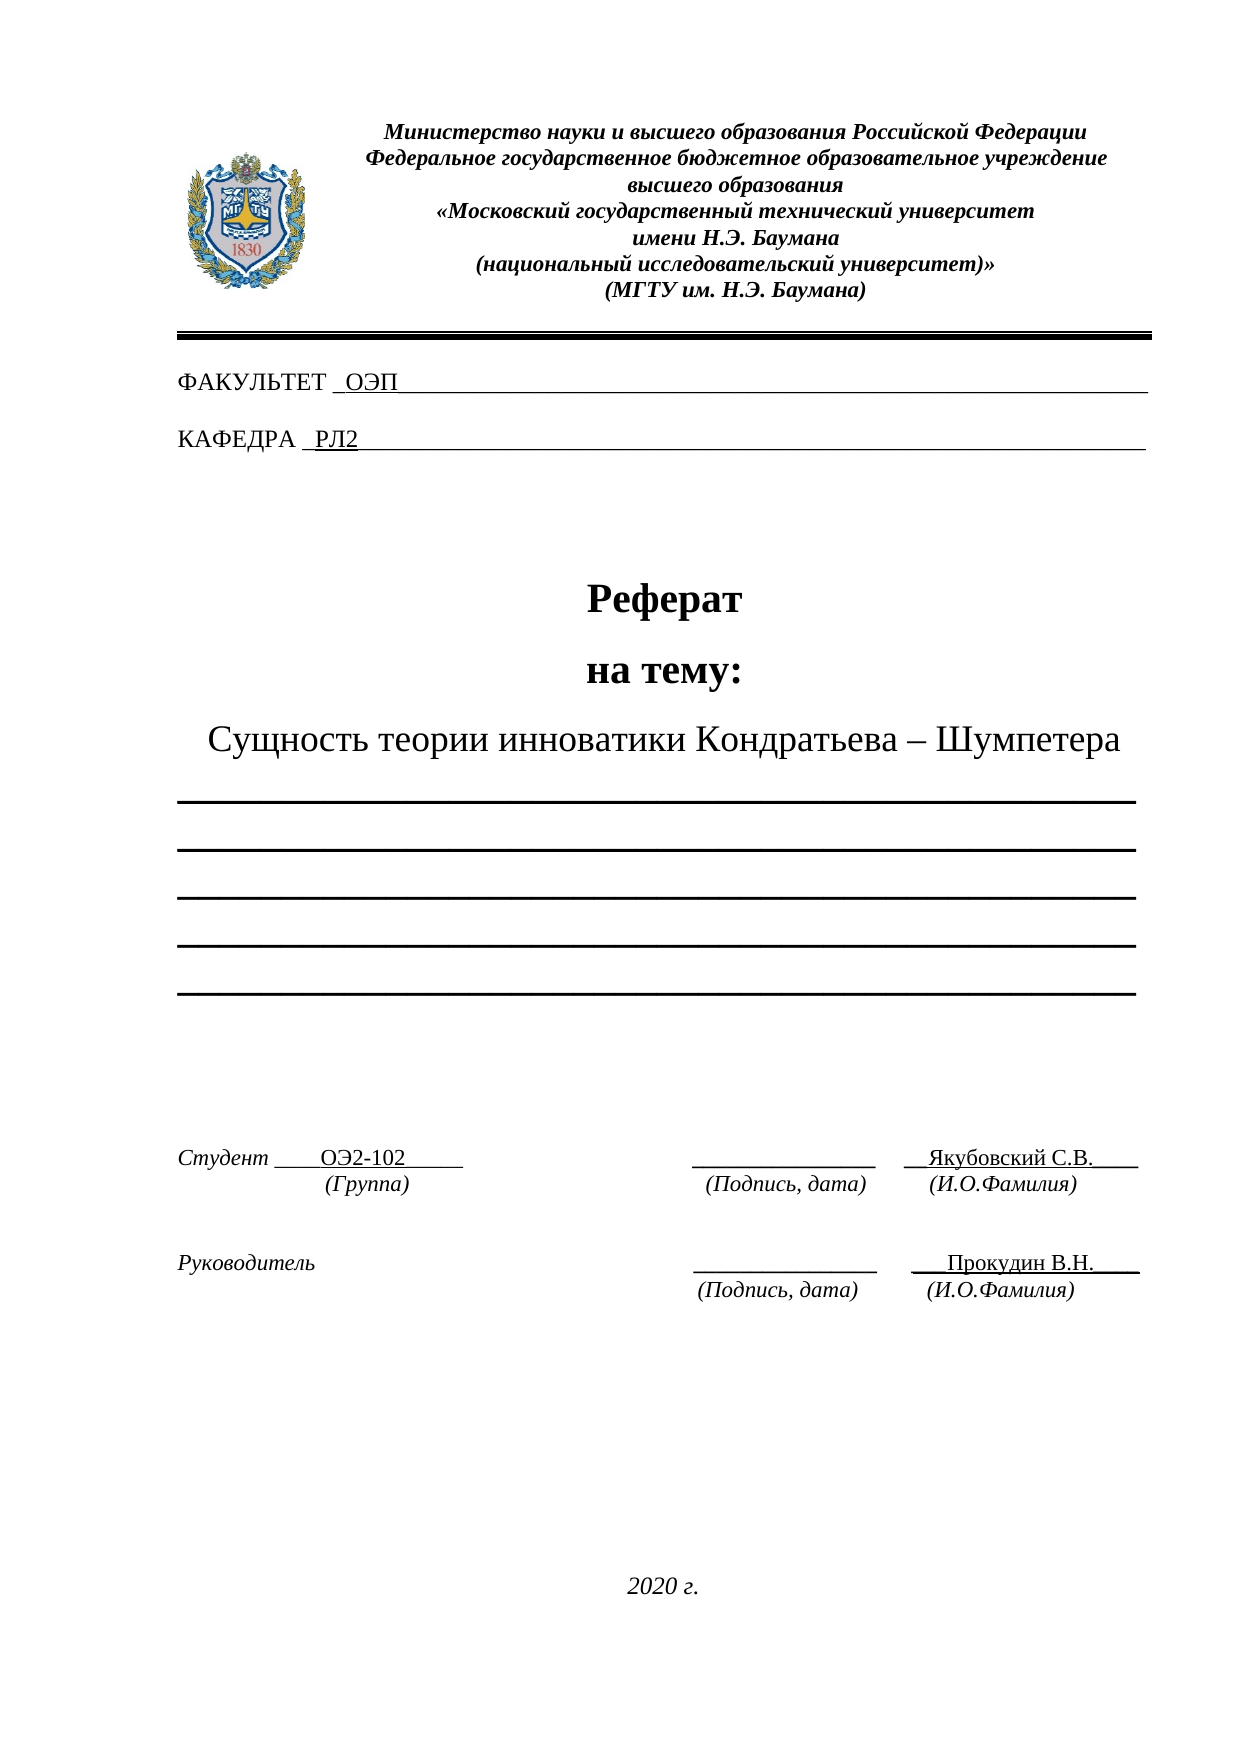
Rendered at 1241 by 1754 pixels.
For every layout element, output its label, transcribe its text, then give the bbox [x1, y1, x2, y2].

table_header Министерство науки и высшего образования Российской Федерации Федеральное государственное бюджетное образовательное учреждение высшего образования «Московский государственный технический университет имени Н.Э. Баумана (национальный исследовательский университет)» (МГТУ им. Н.Э. Баумана) [322, 118, 1152, 303]
text Реферат [177, 573, 1152, 621]
text ______________________________________________ [177, 952, 1152, 999]
text на тему: [177, 645, 1152, 693]
text ФАКУЛЬТЕТ _ОЭП____________________________________________________________ [177, 367, 1152, 396]
text ______________________________________________ [177, 760, 1152, 808]
picture [186, 152, 305, 287]
text ______________________________________________ [177, 856, 1152, 904]
text (Группа) (Подпись, дата) (И.О.Фамилия) [251, 1170, 1093, 1197]
text ______________________________________________ [177, 808, 1152, 856]
text Сущность теории инноватики Кондратьева – Шумпетера [177, 717, 1152, 760]
text Студент ____ОЭ2-102_____ ________________ __Якубовский С.В.____ [177, 1144, 1152, 1170]
text 2020 г. [177, 1571, 1152, 1600]
text (Подпись, дата) (И.О.Фамилия) [177, 1276, 1093, 1302]
table_header [177, 118, 322, 303]
text ______________________________________________ [177, 904, 1152, 952]
text Руководитель ________________ ___Прокудин В.Н.____ [177, 1249, 1152, 1276]
text КАФЕДРА _РЛ2_______________________________________________________________ [177, 424, 1152, 453]
